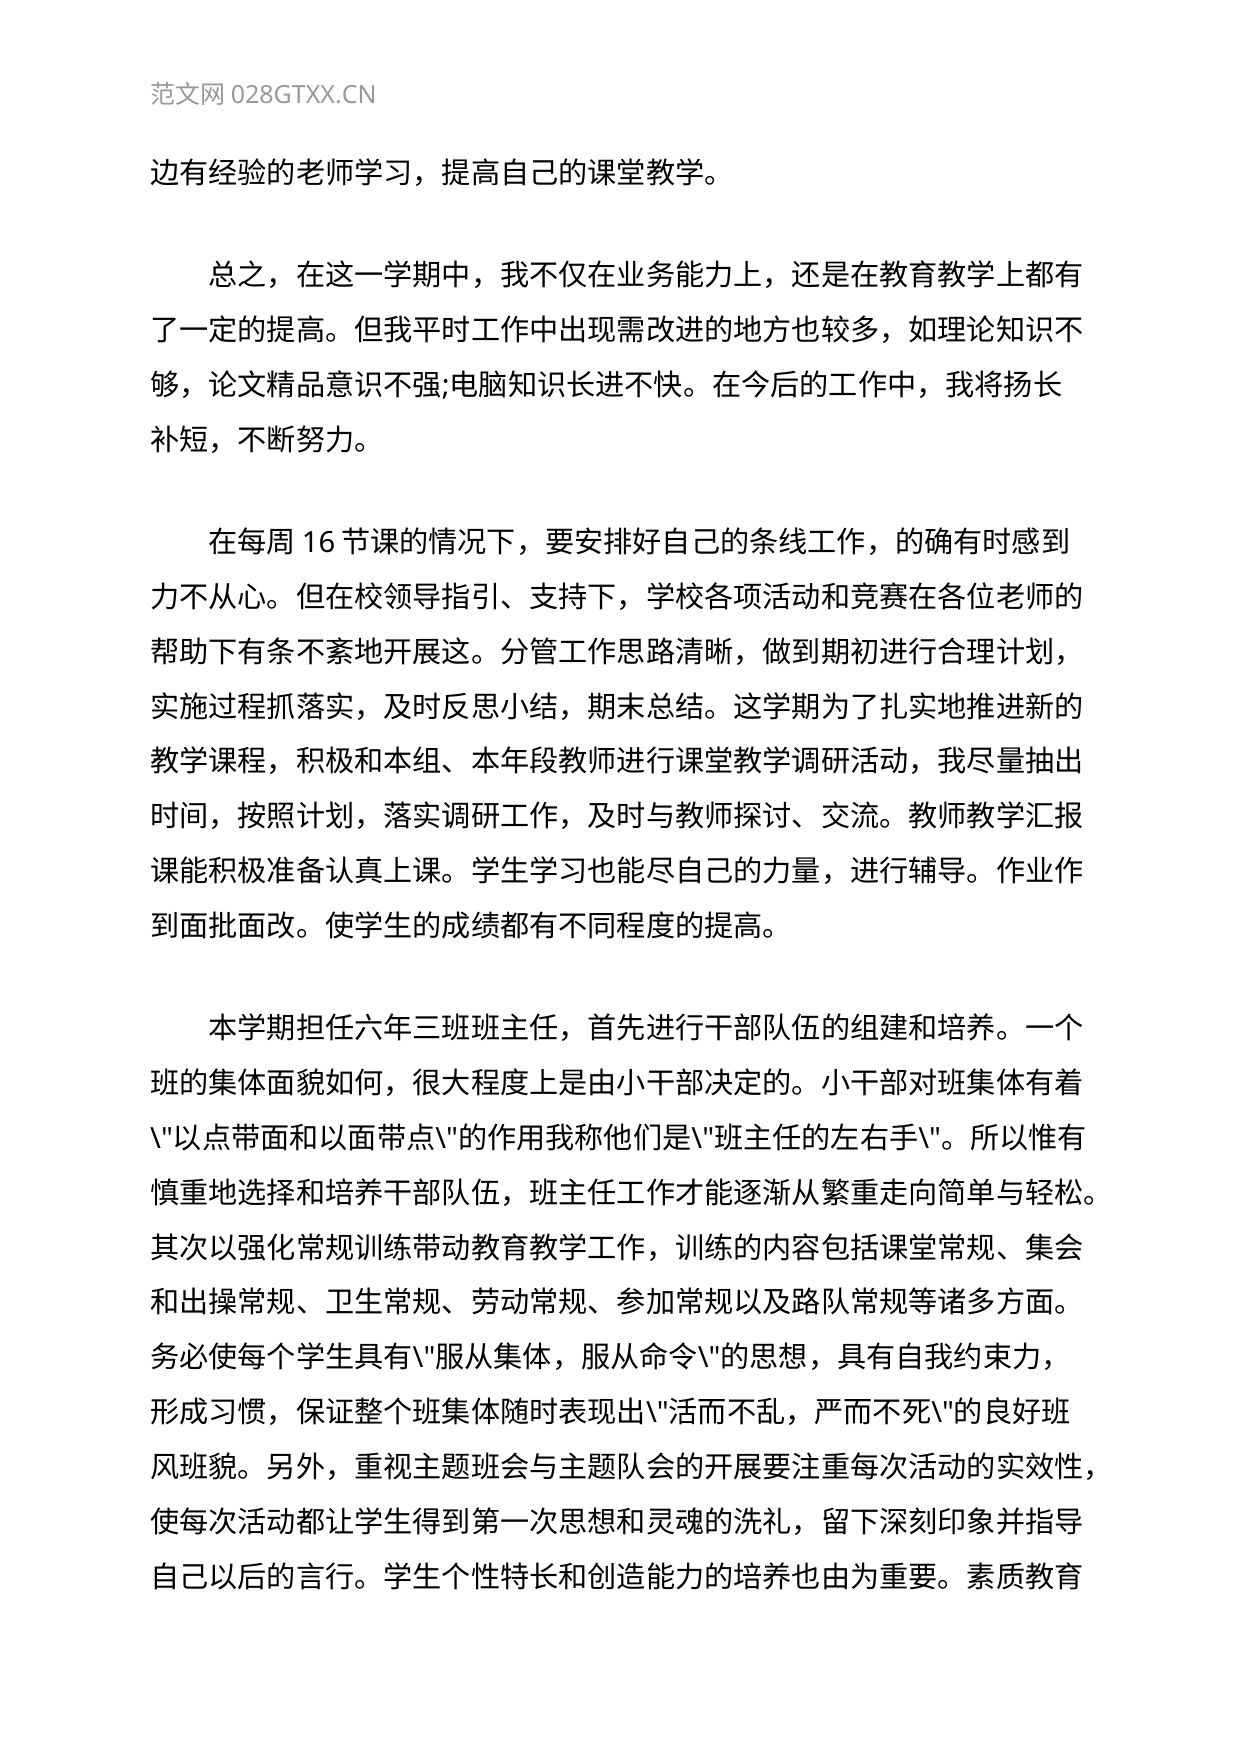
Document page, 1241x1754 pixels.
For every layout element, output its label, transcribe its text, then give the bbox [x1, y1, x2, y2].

text 总之，在这一学期中，我不仅在业务能力上，还是在教育教学上都有了一定的提高。但我平时工作中出现需改进的地方也较多，如理论知识不够，论文精品意识不强;电脑知识长进不快。在今后的工作中，我将扬长补短，不断努力。 [150, 252, 1090, 459]
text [150, 150, 1090, 192]
text 在每周16节课的情况下，要安排好自己的条线工作，的确有时感到力不从心。但在校领导指引、支持下，学校各项活动和竞赛在各位老师的帮助下有条不紊地开展这。分管工作思路清晰，做到期初进行合理计划，实施过程抓落实，及时反思小结，期末总结。这学期为了扎实地推进新的教学课程，积极和本组、本年段教师进行课堂教学调研活动，我尽量抽出时间，按照计划，落实调研工作，及时与教师探讨、交流。教师教学汇报课能积极准备认真上课。学生学习也能尽自己的力量，进行辅导。作业作到面批面改。使学生的成绩都有不同程度的提高。 [150, 518, 1090, 945]
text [150, 1004, 1090, 1596]
